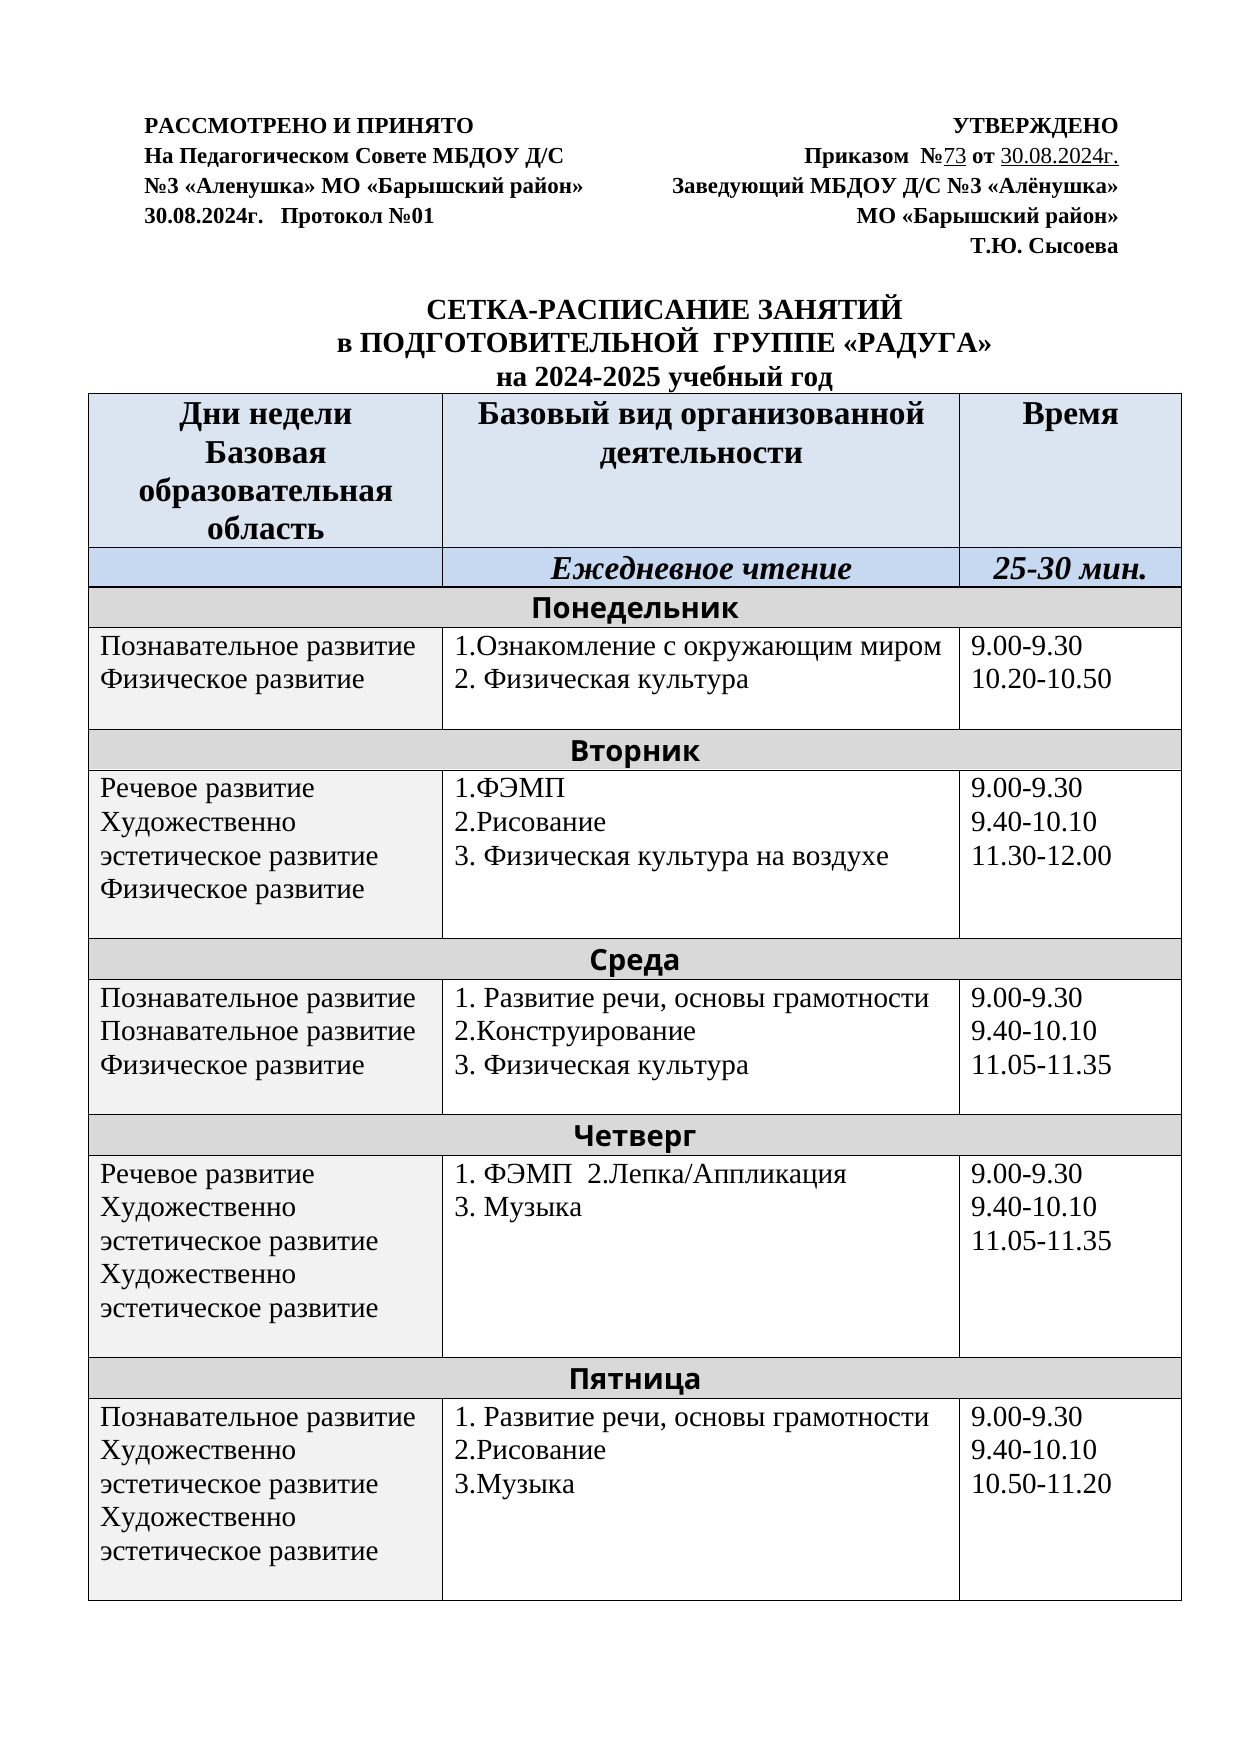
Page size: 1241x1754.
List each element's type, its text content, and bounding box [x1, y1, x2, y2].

table_header Дни недели Базовая образовательная область [89, 394, 442, 547]
table_cell Речевое развитие Художественно эстетическое развитие Физическое развитие [89, 771, 442, 938]
table_header Базовый вид организованной деятельности [443, 394, 959, 547]
table_cell Среда [89, 939, 1181, 979]
table_cell Четверг [89, 1115, 1181, 1155]
table_header УТВЕРЖДЕНО Приказом №73 от 30.08.2024г. Заведующий МБДОУ Д/С №3 «Алёнушка» МО «Барышский район» Т.Ю. Сысоева [615, 112, 1130, 263]
table_cell Познавательное развитие Художественно эстетическое развитие Художественно эстетическое развитие [89, 1399, 442, 1600]
table_cell 9.00-9.30 9.40-10.10 11.05-11.35 [960, 1156, 1181, 1357]
text в ПОДГОТОВИТЕЛЬНОЙ ГРУППЕ «РАДУГА» [177, 326, 1152, 359]
table_cell Познавательное развитие Познавательное развитие Физическое развитие [89, 980, 442, 1114]
table_cell 9.00-9.30 9.40-10.10 10.50-11.20 [960, 1399, 1181, 1600]
table_cell 25-30 мин. [960, 548, 1181, 586]
table_cell Ежедневное чтение [443, 548, 959, 586]
table_cell 1.ФЭМП 2.Рисование 3. Физическая культура на воздухе [443, 771, 959, 938]
table_cell 9.00-9.30 10.20-10.50 [960, 628, 1181, 729]
table_cell 1. Развитие речи, основы грамотности 2.Конструирование 3. Физическая культура [443, 980, 959, 1114]
table_cell Пятница [89, 1358, 1181, 1398]
text СЕТКА-РАСПИСАНИЕ ЗАНЯТИЙ [177, 292, 1152, 326]
table_cell 1.Ознакомление с окружающим миром 2. Физическая культура [443, 628, 959, 729]
table_cell Познавательное развитие Физическое развитие [89, 628, 442, 729]
table_cell 1. ФЭМП 2.Лепка/Аппликация 3. Музыка [443, 1156, 959, 1357]
table_cell 9.00-9.30 9.40-10.10 11.30-12.00 [960, 771, 1181, 938]
table_cell [89, 548, 442, 586]
table_cell Речевое развитие Художественно эстетическое развитие Художественно эстетическое развитие [89, 1156, 442, 1357]
table_cell Вторник [89, 730, 1181, 769]
table_header Время [960, 394, 1181, 547]
table_cell Понедельник [89, 588, 1181, 627]
table_cell 9.00-9.30 9.40-10.10 11.05-11.35 [960, 980, 1181, 1114]
table_cell 1. Развитие речи, основы грамотности 2.Рисование 3.Музыка [443, 1399, 959, 1600]
text на 2024-2025 учебный год [177, 359, 1152, 393]
table_header РАССМОТРЕНО И ПРИНЯТО На Педагогическом Совете МБДОУ Д/С №3 «Аленушка» МО «Барышский район» 30.08.2024г. Протокол №01 [133, 112, 615, 263]
